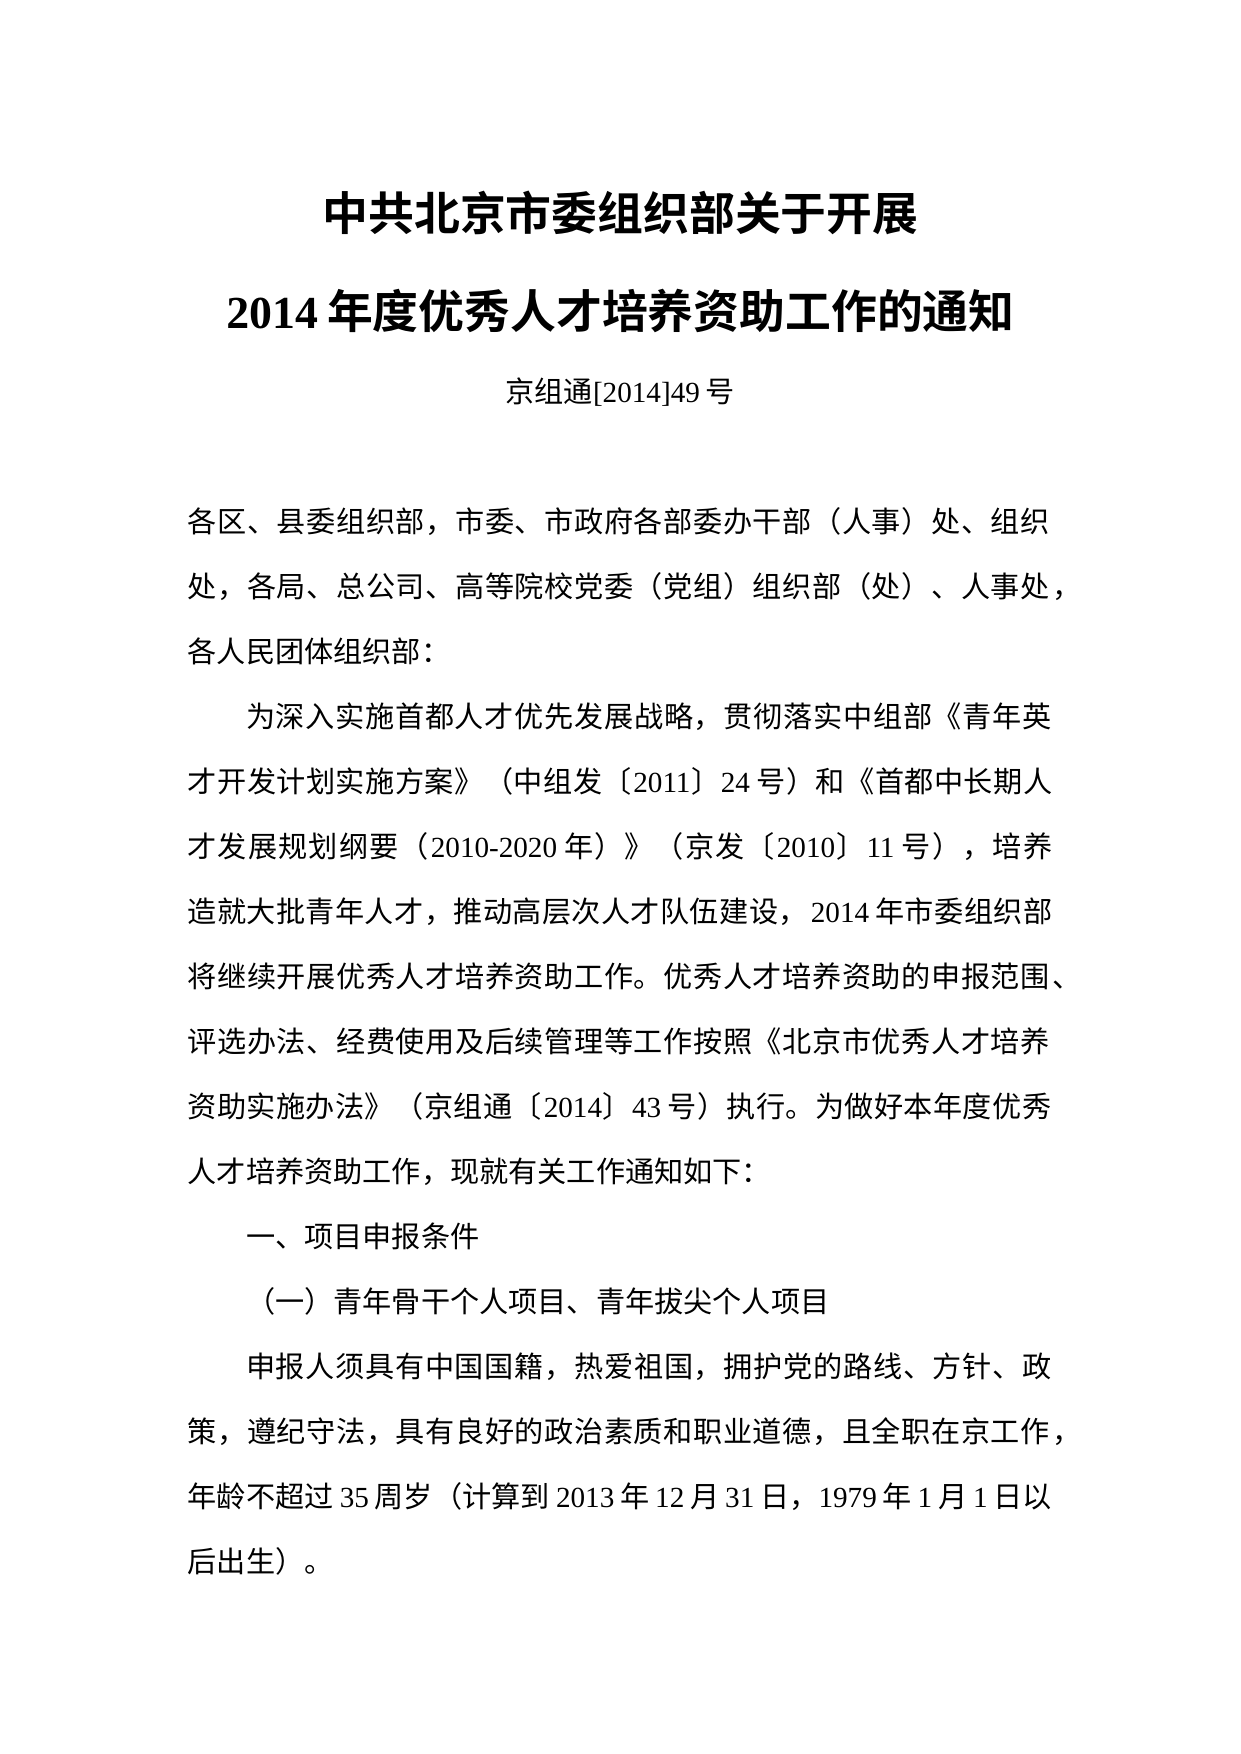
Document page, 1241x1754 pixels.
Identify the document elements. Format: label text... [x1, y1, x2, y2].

text 一、项目申报条件 [187, 1202, 1053, 1267]
text 申报人须具有中国国籍，热爱祖国，拥护党的路线、方针、政策，遵纪守法，具有良好的政治素质和职业道德，且全职在京工作，年龄不超过35周岁（计算到2013年12月31日，1979年1月1日以后出生）。 [187, 1332, 1053, 1592]
text 2014年度优秀人才培养资助工作的通知 [187, 259, 1053, 357]
text 各区、县委组织部，市委、市政府各部委办干部（人事）处、组织处，各局、总公司、高等院校党委（党组）组织部（处）、人事处，各人民团体组织部： [187, 487, 1053, 682]
text 中共北京市委组织部关于开展 [187, 162, 1053, 259]
text 为深入实施首都人才优先发展战略，贯彻落实中组部《青年英才开发计划实施方案》（中组发〔2011〕24号）和《首都中长期人才发展规划纲要（2010-2020年）》（京发〔2010〕11号），培养造就大批青年人才，推动高层次人才队伍建设，2014年市委组织部将继续开展优秀人才培养资助工作。优秀人才培养资助的申报范围、评选办法、经费使用及后续管理等工作按照《北京市优秀人才培养资助实施办法》（京组通〔2014〕43号）执行。为做好本年度优秀人才培养资助工作，现就有关工作通知如下： [187, 682, 1053, 1202]
text （一）青年骨干个人项目、青年拔尖个人项目 [187, 1267, 1053, 1332]
text 京组通[2014]49号 [187, 357, 1053, 422]
